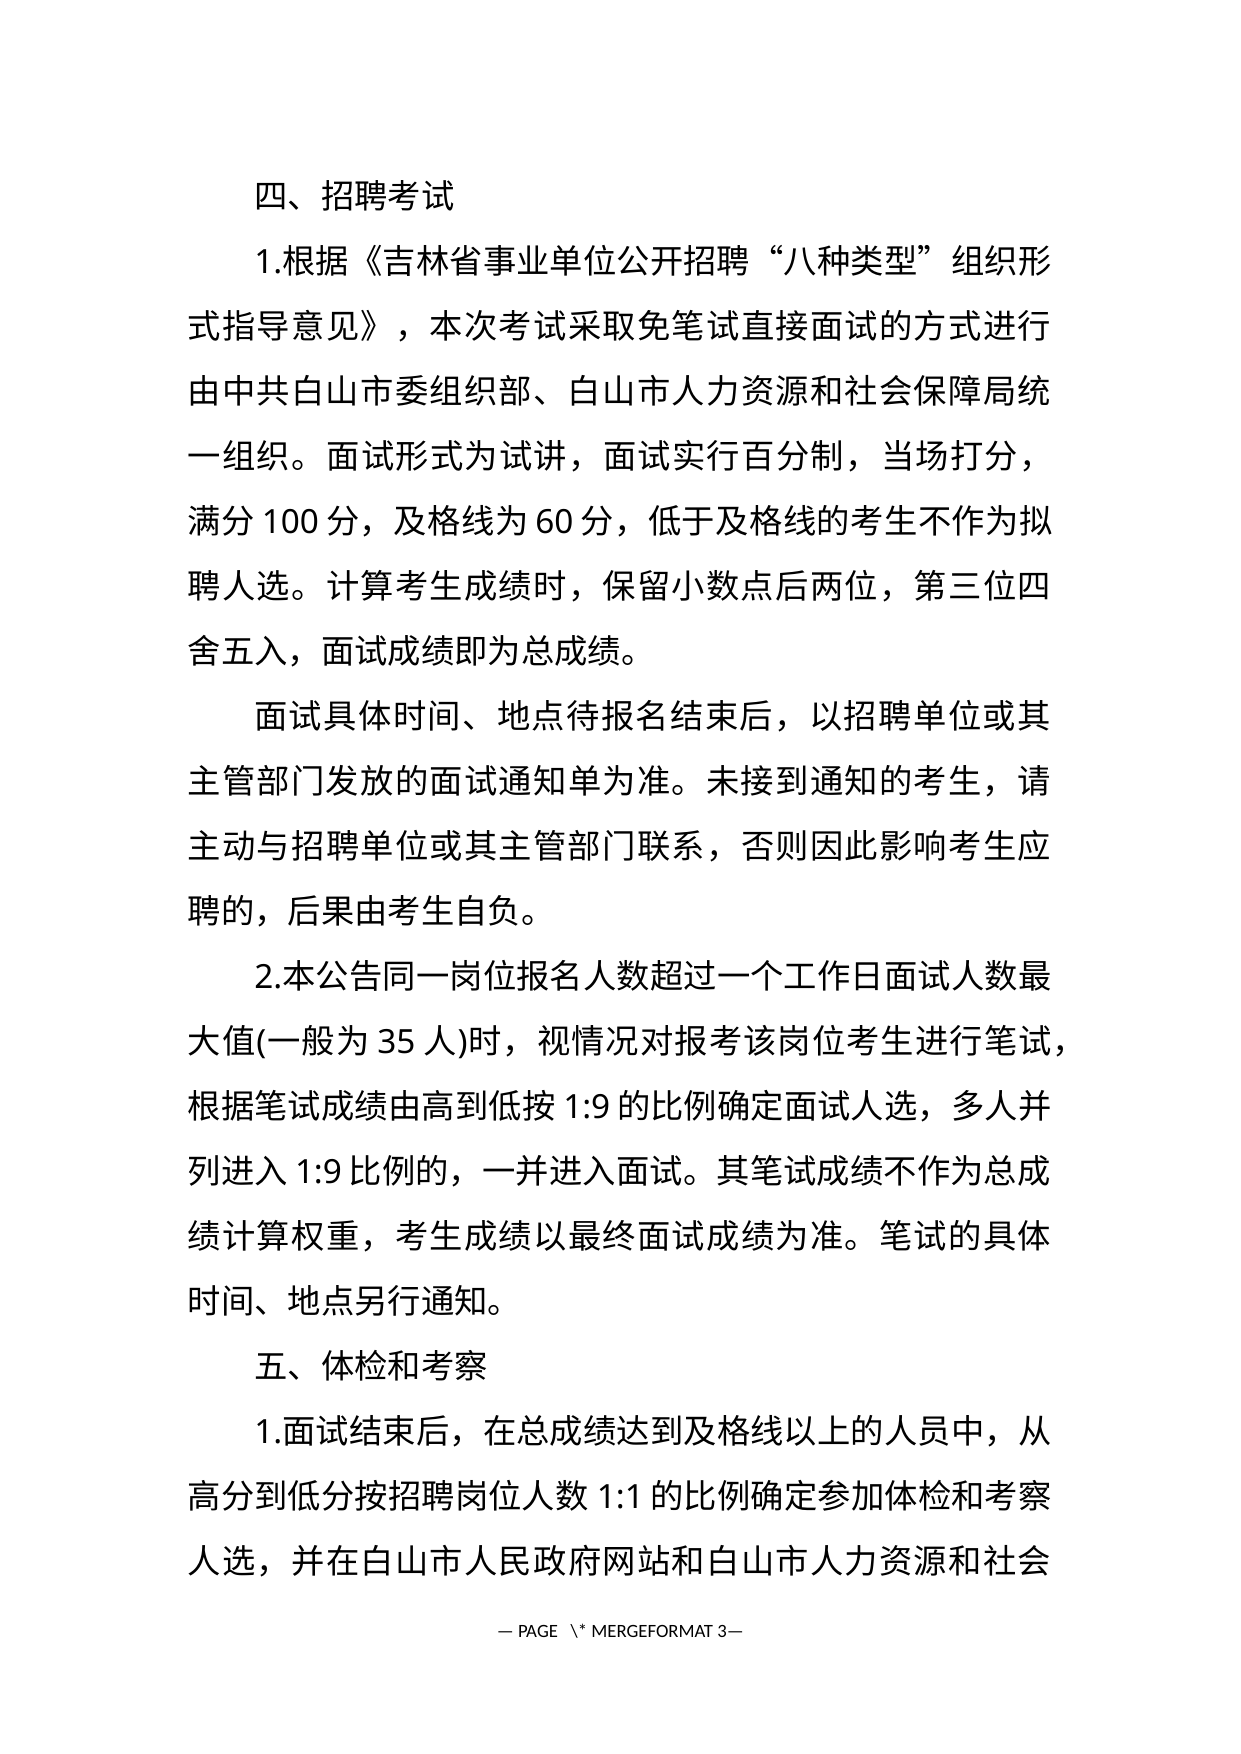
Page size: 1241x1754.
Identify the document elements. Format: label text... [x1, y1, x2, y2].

text 2.本公告同一岗位报名人数超过一个工作日面试人数最大值(一般为35人)时，视情况对报考该岗位考生进行笔试，根据笔试成绩由高到低按1:9的比例确定面试人选，多人并列进入1:9比例的，一并进入面试。其笔试成绩不作为总成绩计算权重，考生成绩以最终面试成绩为准。笔试的具体时间、地点另行通知。 [187, 942, 1053, 1332]
text 四、招聘考试 [187, 162, 1053, 227]
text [187, 1397, 1053, 1592]
text 五、体检和考察 [187, 1332, 1053, 1397]
text 面试具体时间、地点待报名结束后，以招聘单位或其主管部门发放的面试通知单为准。未接到通知的考生，请主动与招聘单位或其主管部门联系，否则因此影响考生应聘的，后果由考生自负。 [187, 682, 1053, 942]
text 1.根据《吉林省事业单位公开招聘“八种类型”组织形式指导意见》，本次考试采取免笔试直接面试的方式进行，由中共白山市委组织部、白山市人力资源和社会保障局统一组织。面试形式为试讲，面试实行百分制，当场打分，满分100分，及格线为60分，低于及格线的考生不作为拟聘人选。计算考生成绩时，保留小数点后两位，第三位四舍五入，面试成绩即为总成绩。 [187, 227, 1053, 682]
